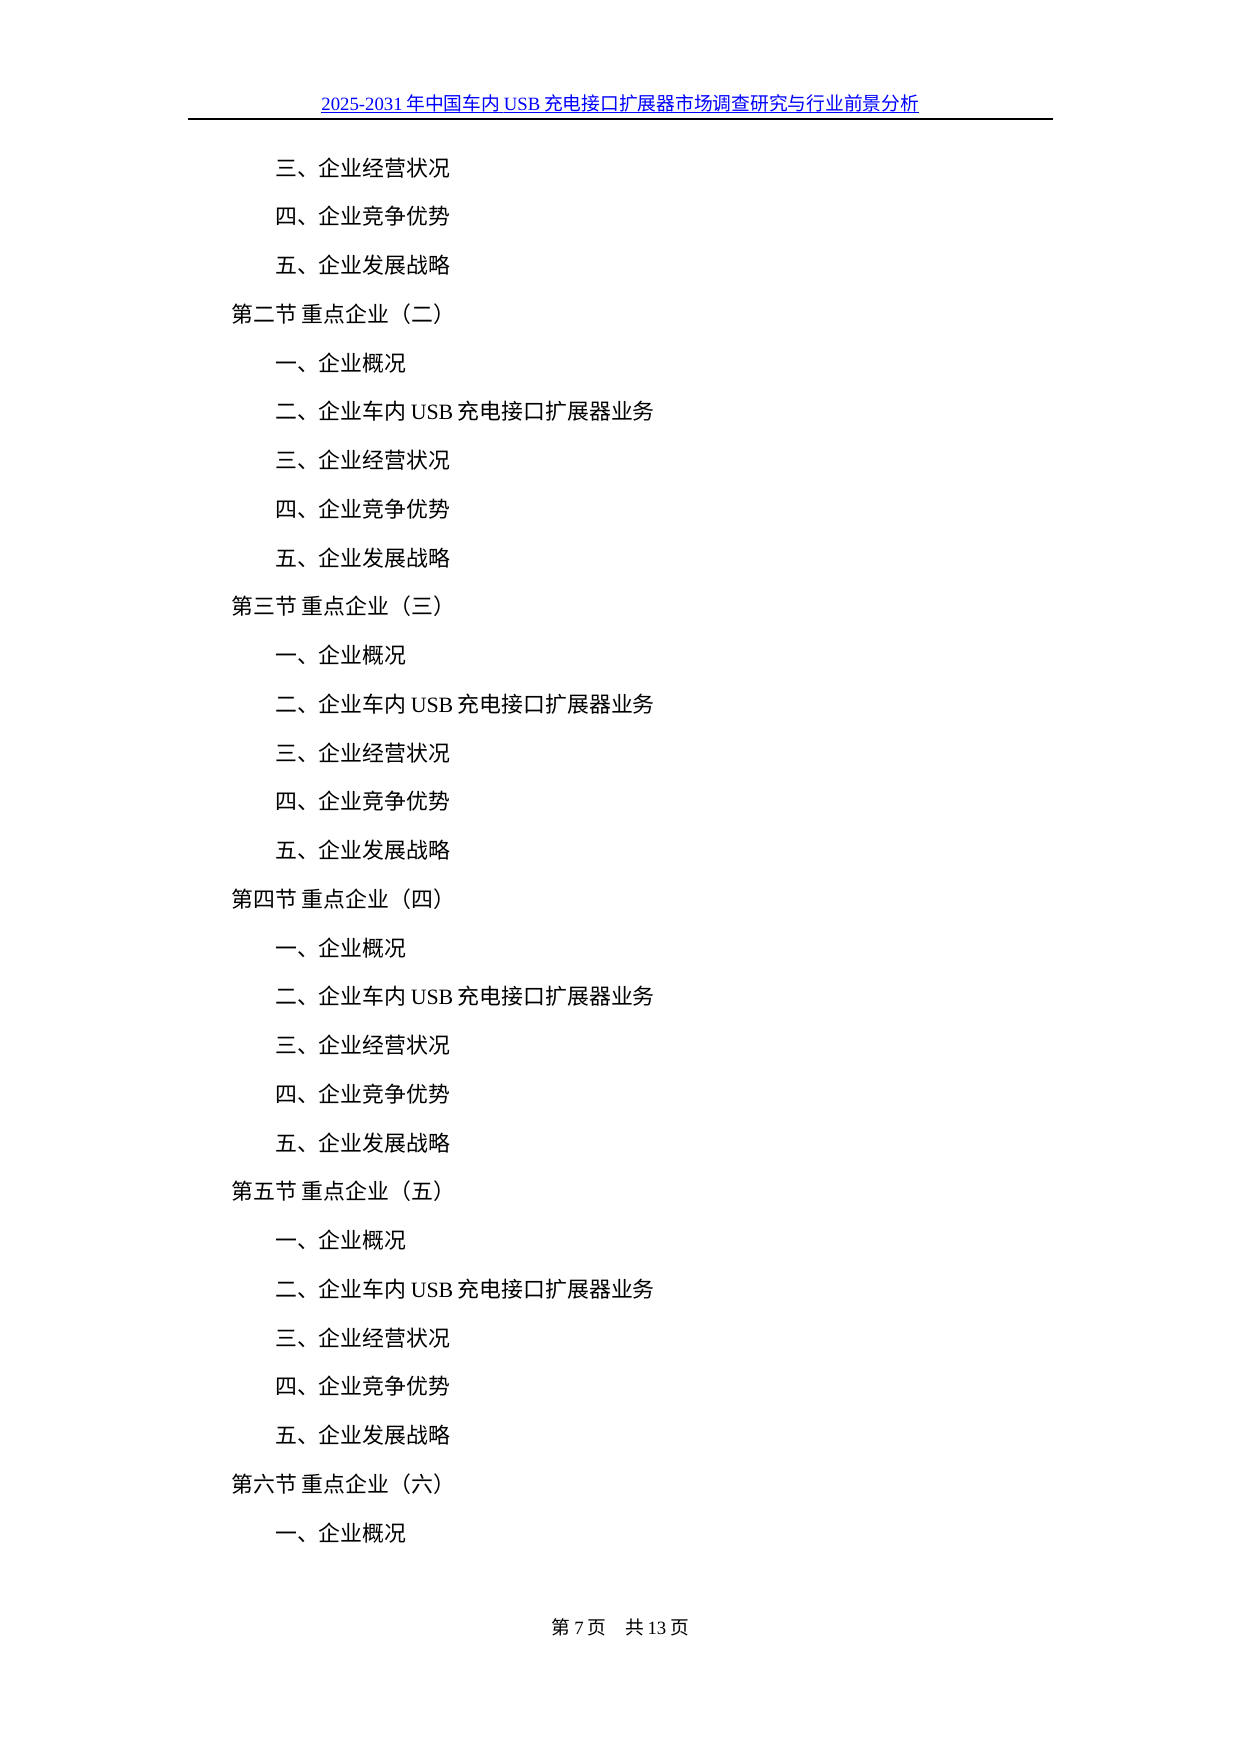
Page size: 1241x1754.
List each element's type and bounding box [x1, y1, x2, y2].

text [187, 150, 1053, 1548]
